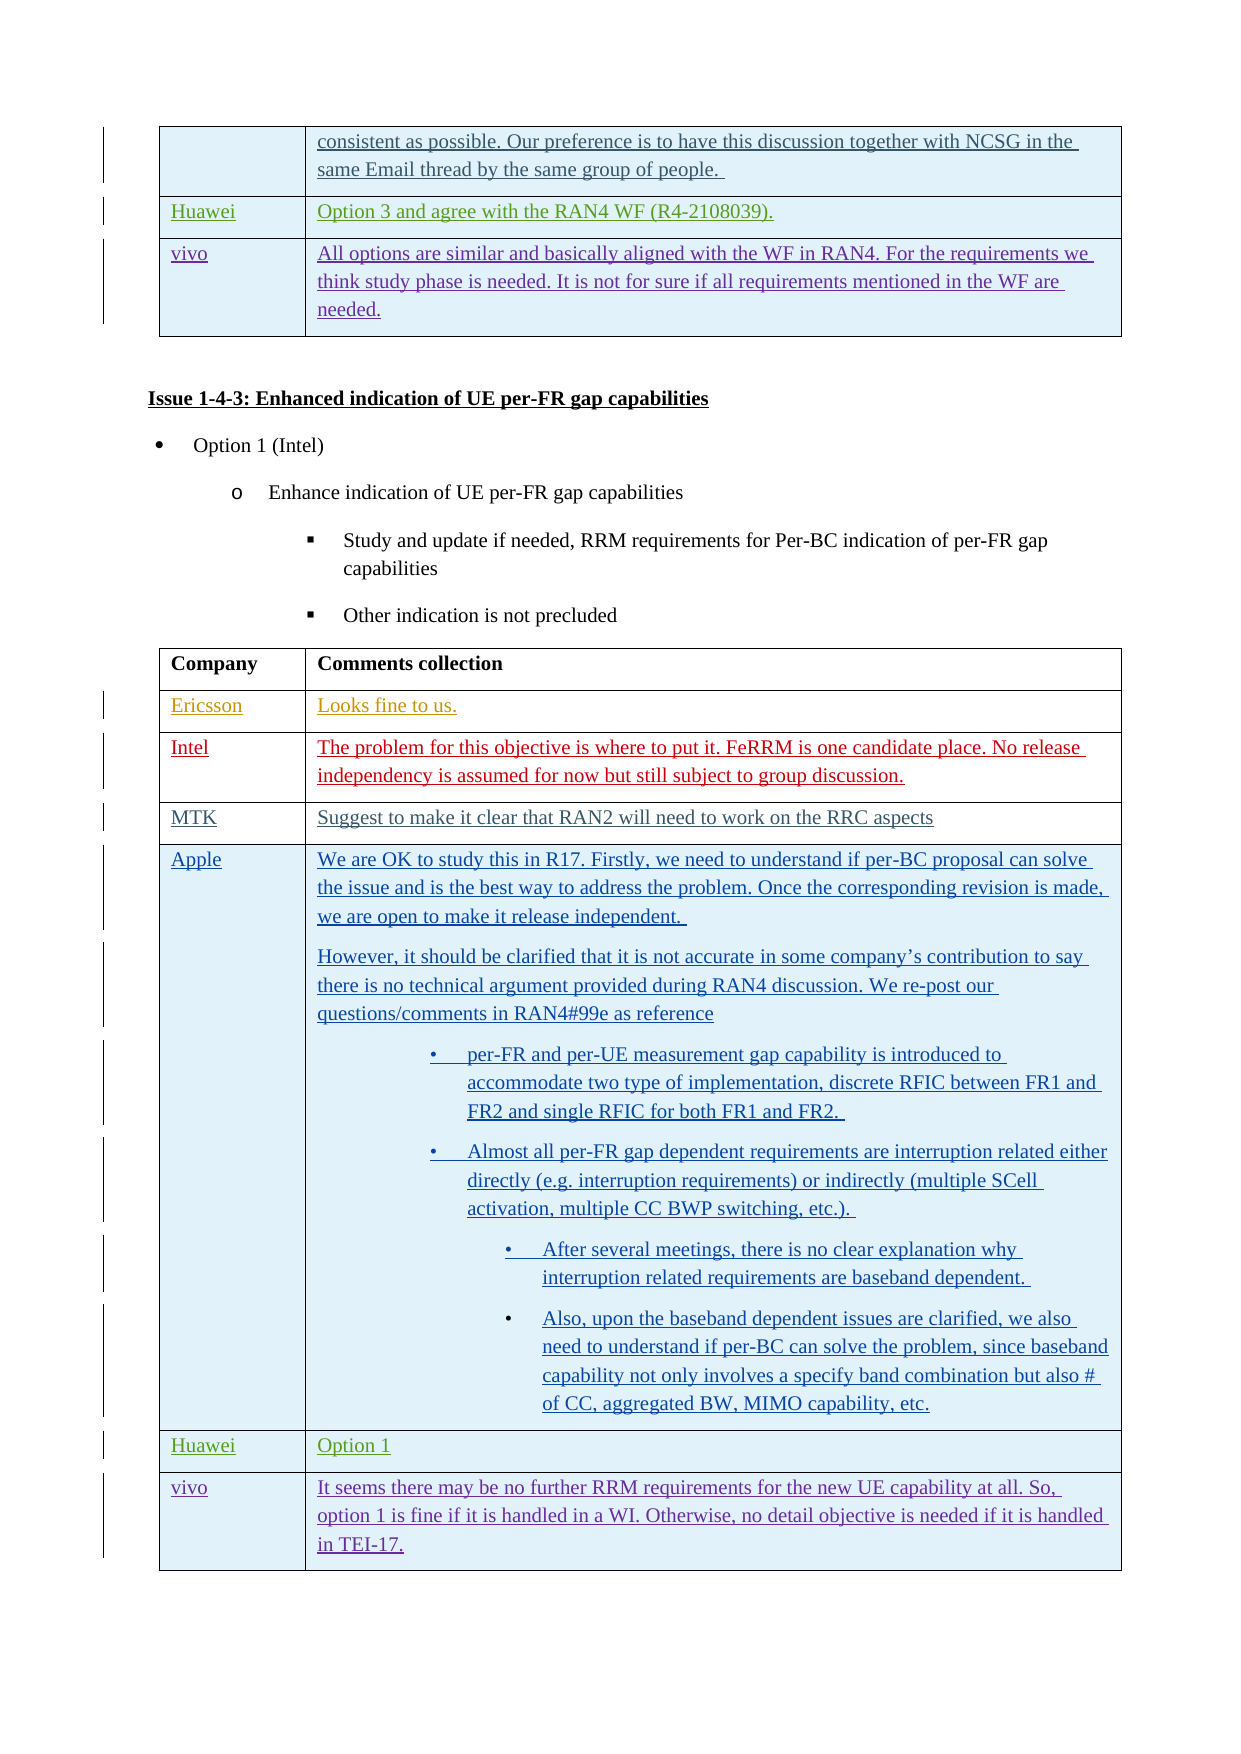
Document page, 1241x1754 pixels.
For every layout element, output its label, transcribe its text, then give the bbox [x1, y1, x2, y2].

list Option 1 (Intel) [156, 431, 1122, 460]
list Enhance indication of UE per-FR gap capabilities [231, 478, 1122, 507]
table_cell [306, 691, 1121, 732]
table_header Comments collection [306, 649, 1121, 690]
table_cell [306, 803, 1121, 844]
list Study and update if needed, RRM requirements for Per-BC indication of per-FR gap capabilities [306, 526, 1122, 582]
text Issue 1-4-3: Enhanced indication of UE per-FR gap capabilities [148, 384, 1122, 413]
table_cell [160, 691, 305, 732]
table_header Company [160, 649, 305, 690]
table_cell [306, 733, 1121, 802]
table_cell [160, 733, 305, 802]
table_cell [160, 803, 305, 844]
list Other indication is not precluded [306, 601, 1122, 629]
